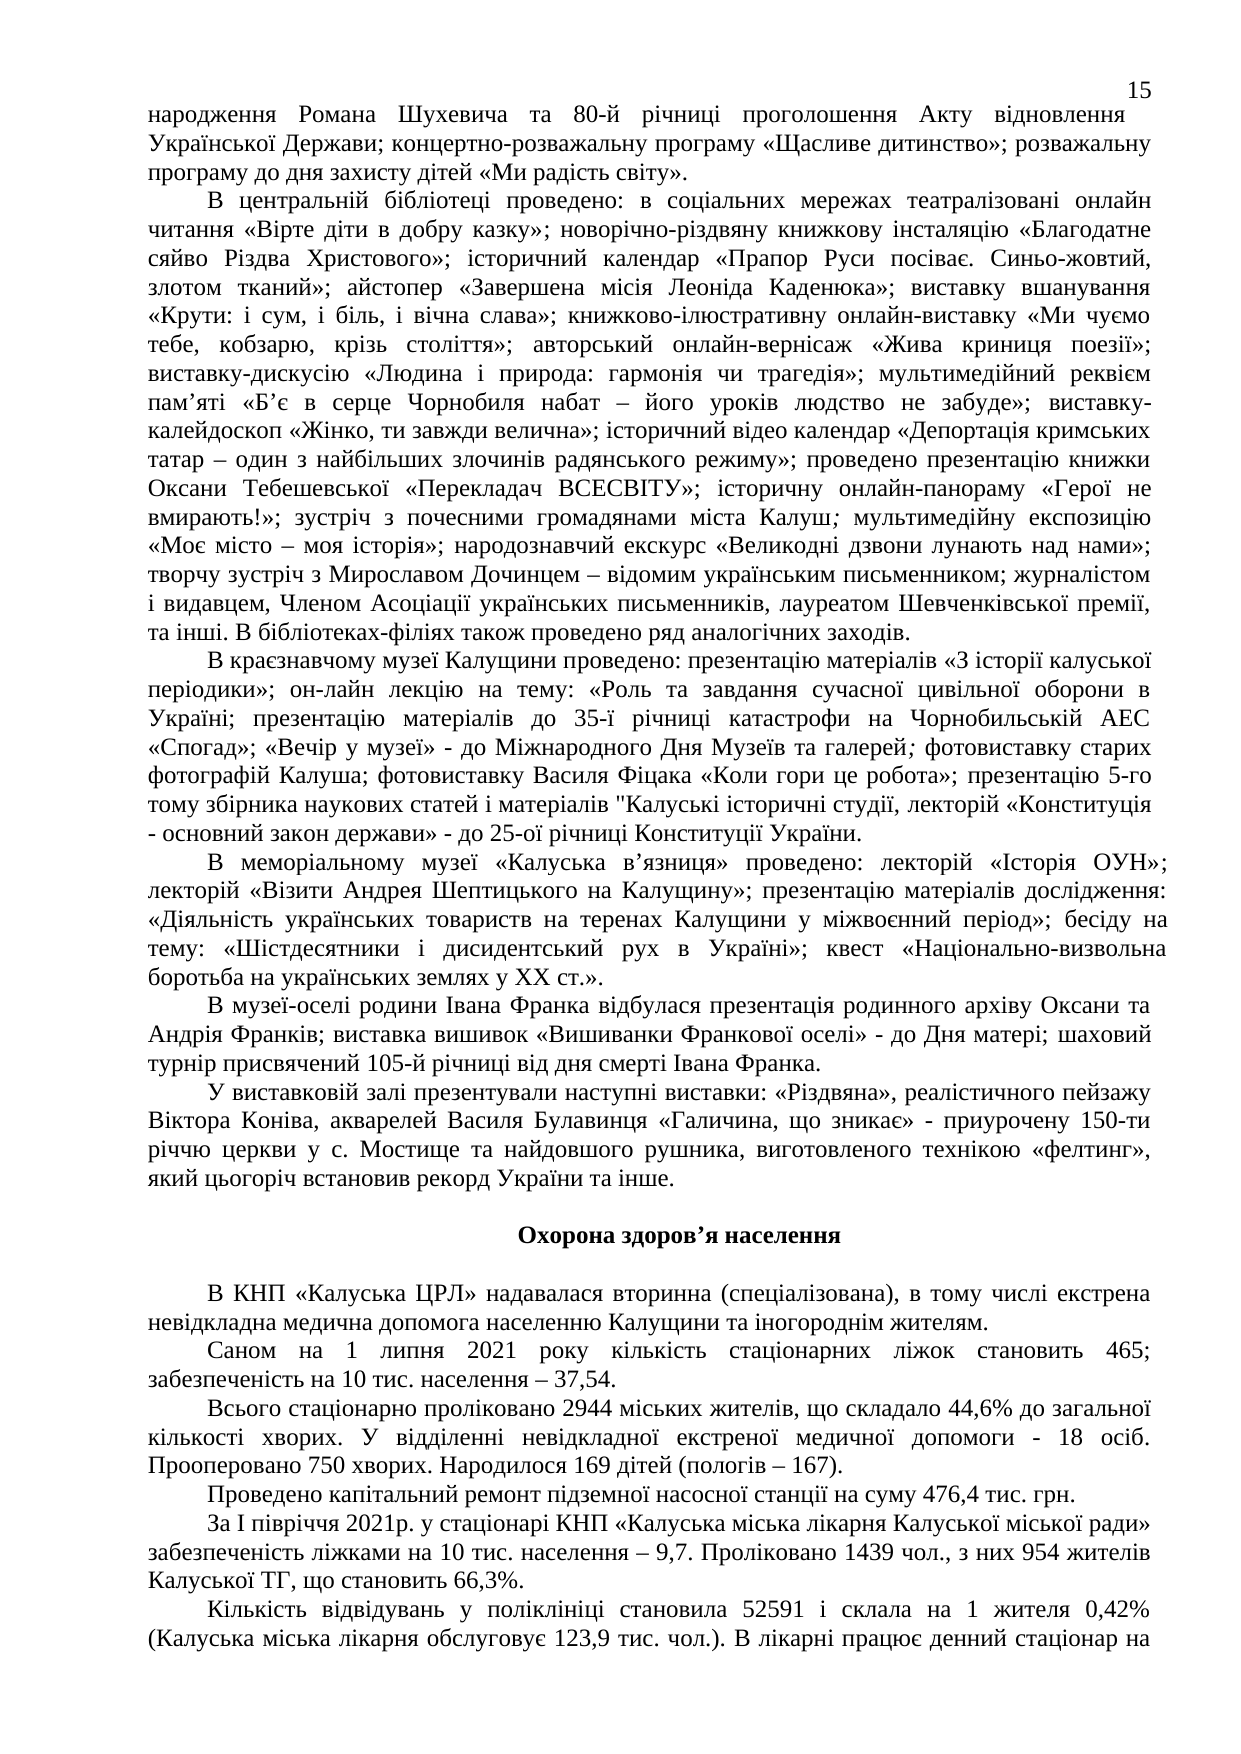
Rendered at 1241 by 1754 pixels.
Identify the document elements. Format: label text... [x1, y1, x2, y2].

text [148, 99, 1152, 185]
text В центральній бібліотеці проведено: в соціальних мережах театралізовані онлайн читання «Вірте діти в добру казку»; новорічно-різдвяну книжкову інсталяцію «Благодатне сяйво Різдва Христового»; історичний календар «Прапор Руси посіває. Синьо-жовтий, злотом тканий»; айстопер «Завершена місія Леоніда Каденюка»; виставку вшанування «Крути: і сум, і біль, і вічна слава»; книжково-ілюстративну онлайн-виставку «Ми чуємо тебе, кобзарю, крізь століття»; авторський онлайн-вернісаж «Жива криниця поезії»; виставку-дискусію «Людина і природа: гармонія чи трагедія»; мультимедійний реквієм пам’яті «Б’є в серце Чорнобиля набат – його уроків людство не забуде»; виставку-калейдоскоп «Жінко, ти завжди велична»; історичний відео календар «Депортація кримських татар – один з найбільших злочинів радянського режиму»; проведено презентацію книжки Оксани Тебешевської «Перекладач ВСЕСВІТУ»; історичну онлайн-панораму «Герої не вмирають!»; зустріч з почесними громадянами міста Калуш; мультимедійну експозицію «Моє місто – моя історія»; народознавчий екскурс «Великодні дзвони лунають над нами»; творчу зустріч з Мирославом Дочинцем – відомим українським письменником; журналістом і видавцем, Членом Асоціації українських письменників, лауреатом Шевченківської премії, та інші. В бібліотеках-філіях також проведено ряд аналогічних заходів. [148, 185, 1152, 645]
text Саном на 1 липня 2021 року кількість стаціонарних ліжок становить 465; забезпеченість на 10 тис. населення – 37,54. [148, 1335, 1152, 1393]
text В КНП «Калуська ЦРЛ» надавалася вторинна (спеціалізована), в тому числі екстрена невідкладна медична допомога населенню Калущини та іногороднім жителям. [148, 1278, 1152, 1335]
text За І півріччя 2021р. у стаціонарі КНП «Калуська міська лікарня Калуської міської ради» забезпеченість ліжками на 10 тис. населення – 9,7. Проліковано 1439 чол., з них 954 жителів Калуської ТГ, що становить 66,3%. [148, 1508, 1152, 1594]
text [148, 1594, 1152, 1652]
text В меморіальному музеї «Калуська в’язниця» проведено: лекторій «Історія ОУН»; лекторій «Візити Андрея Шептицького на Калущину»; презентацію матеріалів дослідження: «Діяльність українських товариств на теренах Калущини у міжвоєнний період»; бесіду на тему: «Шістдесятники і дисидентський рух в Україні»; квест «Національно-визвольна боротьба на українських землях у ХХ ст.». [148, 847, 1161, 875]
text Проведено капітальний ремонт підземної насосної станції на суму 476,4 тис. грн. [148, 1479, 1152, 1508]
text У виставковій залі презентували наступні виставки: «Різдвяна», реалістичного пейзажу Віктора Коніва, акварелей Василя Булавинця «Галичина, що зникає» - приурочену 150-ти річчю церкви у с. Мостище та найдовшого рушника, виготовленого технікою «фелтинг», який цьогоріч встановив рекорд України та інше. [148, 1077, 1152, 1192]
text В меморіальному музеї «Калуська в’язниця» проведено: лекторій «Історія ОУН»; лекторій «Візити Андрея Шептицького на Калущину»; презентацію матеріалів дослідження: «Діяльність українських товариств на теренах Калущини у міжвоєнний період»; бесіду на тему: «Шістдесятники і дисидентський рух в Україні»; квест «Національно-визвольна боротьба на українських землях у ХХ ст.». [148, 904, 1168, 990]
text В краєзнавчому музеї Калущини проведено: презентацію матеріалів «З історії калуської періодики»; он-лайн лекцію на тему: «Роль та завдання сучасної цивільної оборони в Україні; презентацію матеріалів до 35-ї річниці катастрофи на Чорнобильській АЕС «Спогад»; «Вечір у музеї» - до Міжнародного Дня Музеїв та галерей; фотовиставку старих фотографій Калуша; фотовиставку Василя Фіцака «Коли гори це робота»; презентацію 5-го тому збірника наукових статей і матеріалів "Калуські історичні студії, лекторій «Конституція - основний закон держави» - до 25-ої річниці Конституції України. [148, 645, 1152, 847]
text Всього стаціонарно проліковано 2944 міських жителів, що складало 44,6% до загальної кількості хворих. У відділенні невідкладної екстреної медичної допомоги - 18 осіб. Прооперовано 750 хворих. Народилося 169 дітей (пологів – 167). [148, 1393, 1152, 1479]
text В музеї-оселі родини Івана Франка відбулася презентація родинного архіву Оксани та Андрія Франків; виставка вишивок «Вишиванки Франкової оселі» - до Дня матері; шаховий турнір присвячений 105-й річниці від дня смерті Івана Франка. [148, 990, 1152, 1077]
text Охорона здоров’я населення [148, 1220, 1152, 1249]
